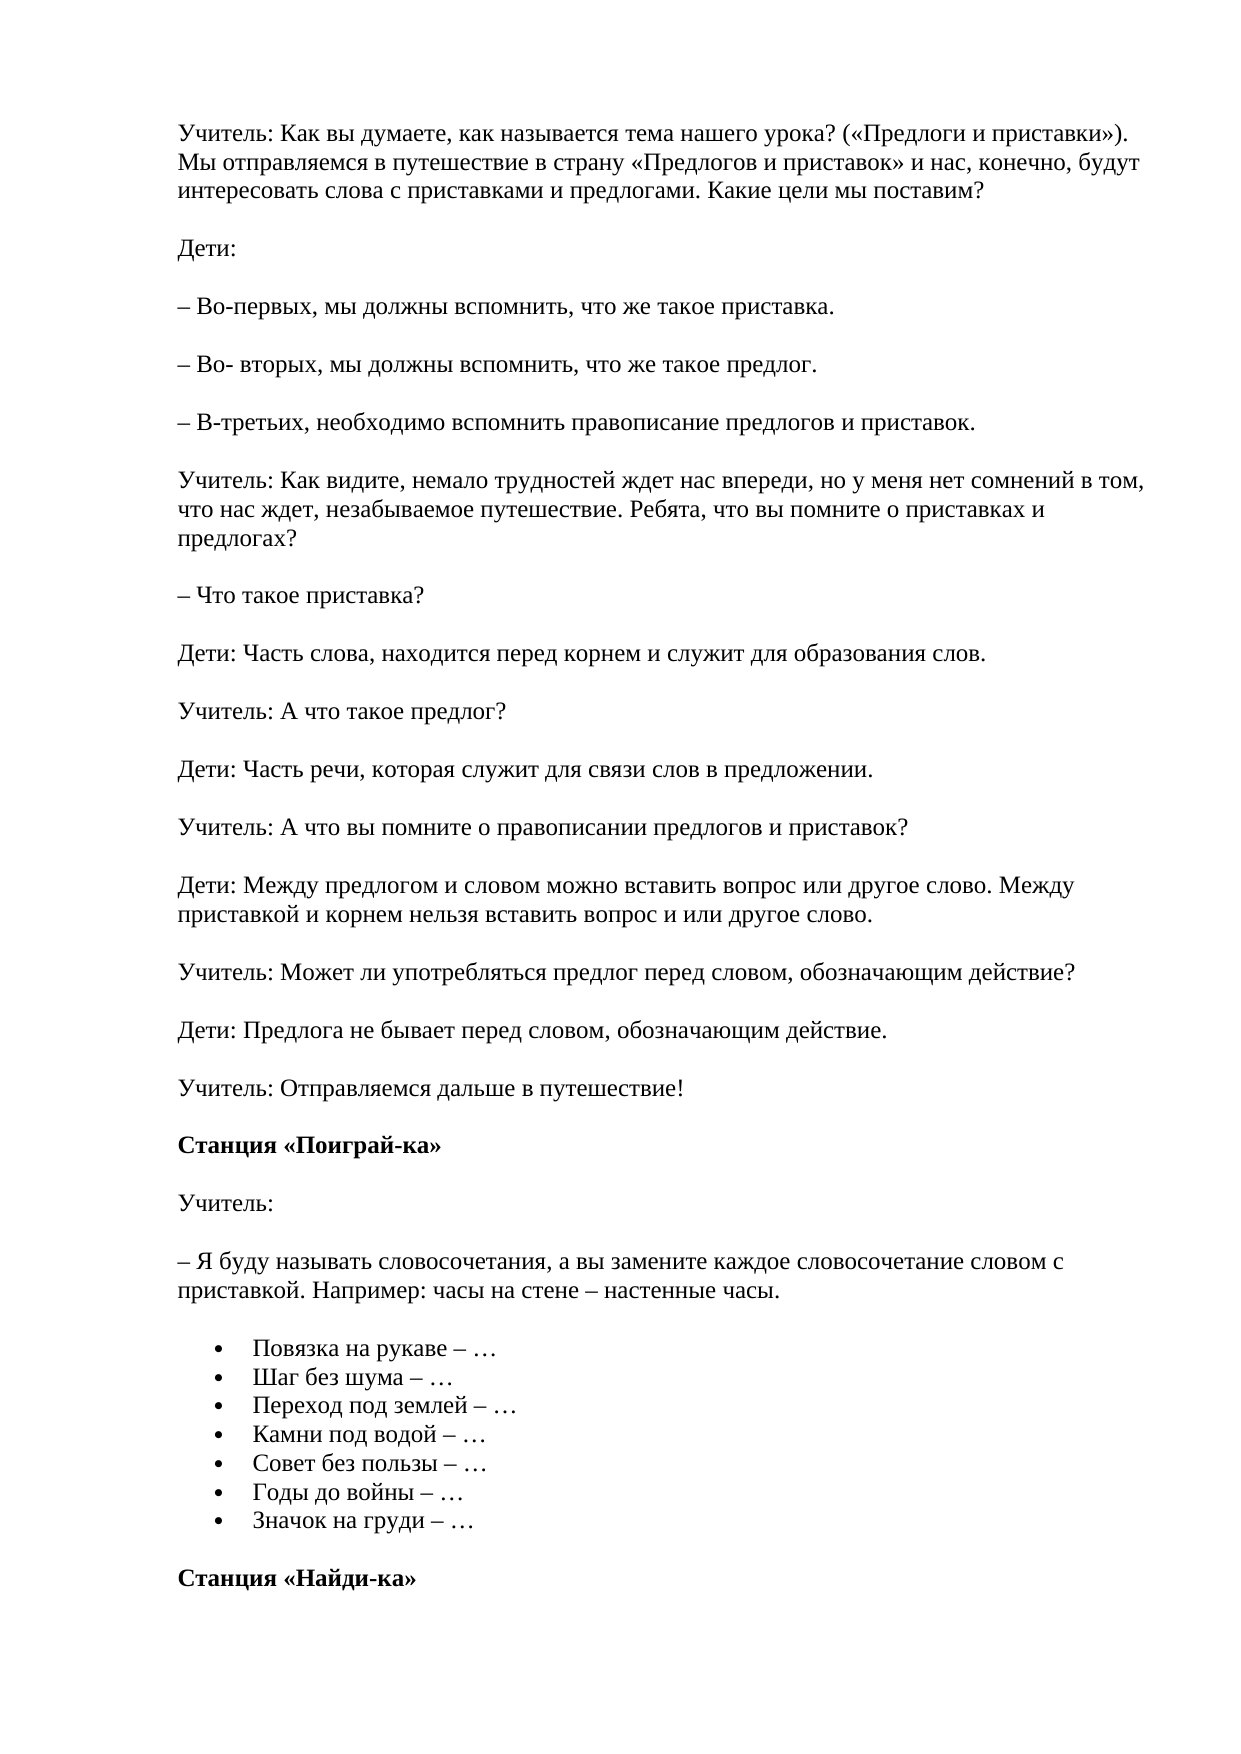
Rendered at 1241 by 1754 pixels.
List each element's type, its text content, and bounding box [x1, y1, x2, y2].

text Учитель: Как вы думаете, как называется тема нашего урока? («Предлоги и приставки»). Мы отправляемся в путешествие в страну «Предлогов и приставок» и нас, конечно, будут интересовать слова с приставками и предлогами. Какие цели мы поставим? [177, 118, 1152, 204]
text Учитель: Как видите, немало трудностей ждет нас впереди, но у меня нет сомнений в том, что нас ждет, незабываемое путешествие. Ребята, что вы помните о приставках и предлогах? [177, 465, 1152, 551]
text – Во- вторых, мы должны вспомнить, что же такое предлог. [177, 349, 1152, 378]
text Дети: [177, 233, 1152, 262]
list Камни под водой – … [215, 1419, 1152, 1448]
text Учитель: Может ли употребляться предлог перед словом, обозначающим действие? [177, 957, 1152, 986]
text Дети: Часть речи, которая служит для связи слов в предложении. [177, 754, 1152, 783]
list Шаг без шума – … [215, 1362, 1152, 1391]
text Учитель: А что вы помните о правописании предлогов и приставок? [177, 812, 1152, 841]
list Переход под землей – … [215, 1391, 1152, 1419]
text Дети: Предлога не бывает перед словом, обозначающим действие. [177, 1015, 1152, 1043]
list Значок на груди – … [215, 1506, 1152, 1534]
text – Что такое приставка? [177, 581, 1152, 609]
list Годы до войны – … [215, 1477, 1152, 1506]
text – Во-первых, мы должны вспомнить, что же такое приставка. [177, 291, 1152, 320]
list Совет без пользы – … [215, 1448, 1152, 1477]
list Повязка на рукаве – … [215, 1333, 1152, 1362]
text Учитель: Отправляемся дальше в путешествие! [177, 1073, 1152, 1101]
text Дети: Часть слова, находится перед корнем и служит для образования слов. [177, 638, 1152, 667]
text – В-третьих, необходимо вспомнить правописание предлогов и приставок. [177, 407, 1152, 436]
text – Я буду называть словосочетания, а вы замените каждое словосочетание словом с приставкой. Например: часы на стене – настенные часы. [177, 1246, 1152, 1304]
text Станция «Найди-ка» [177, 1563, 1152, 1592]
text Учитель: [177, 1188, 1152, 1217]
text Дети: Между предлогом и словом можно вставить вопрос или другое слово. Между приставкой и корнем нельзя вставить вопрос и или другое слово. [177, 870, 1152, 928]
text Учитель: А что такое предлог? [177, 696, 1152, 725]
text Станция «Поиграй-ка» [177, 1131, 1152, 1159]
